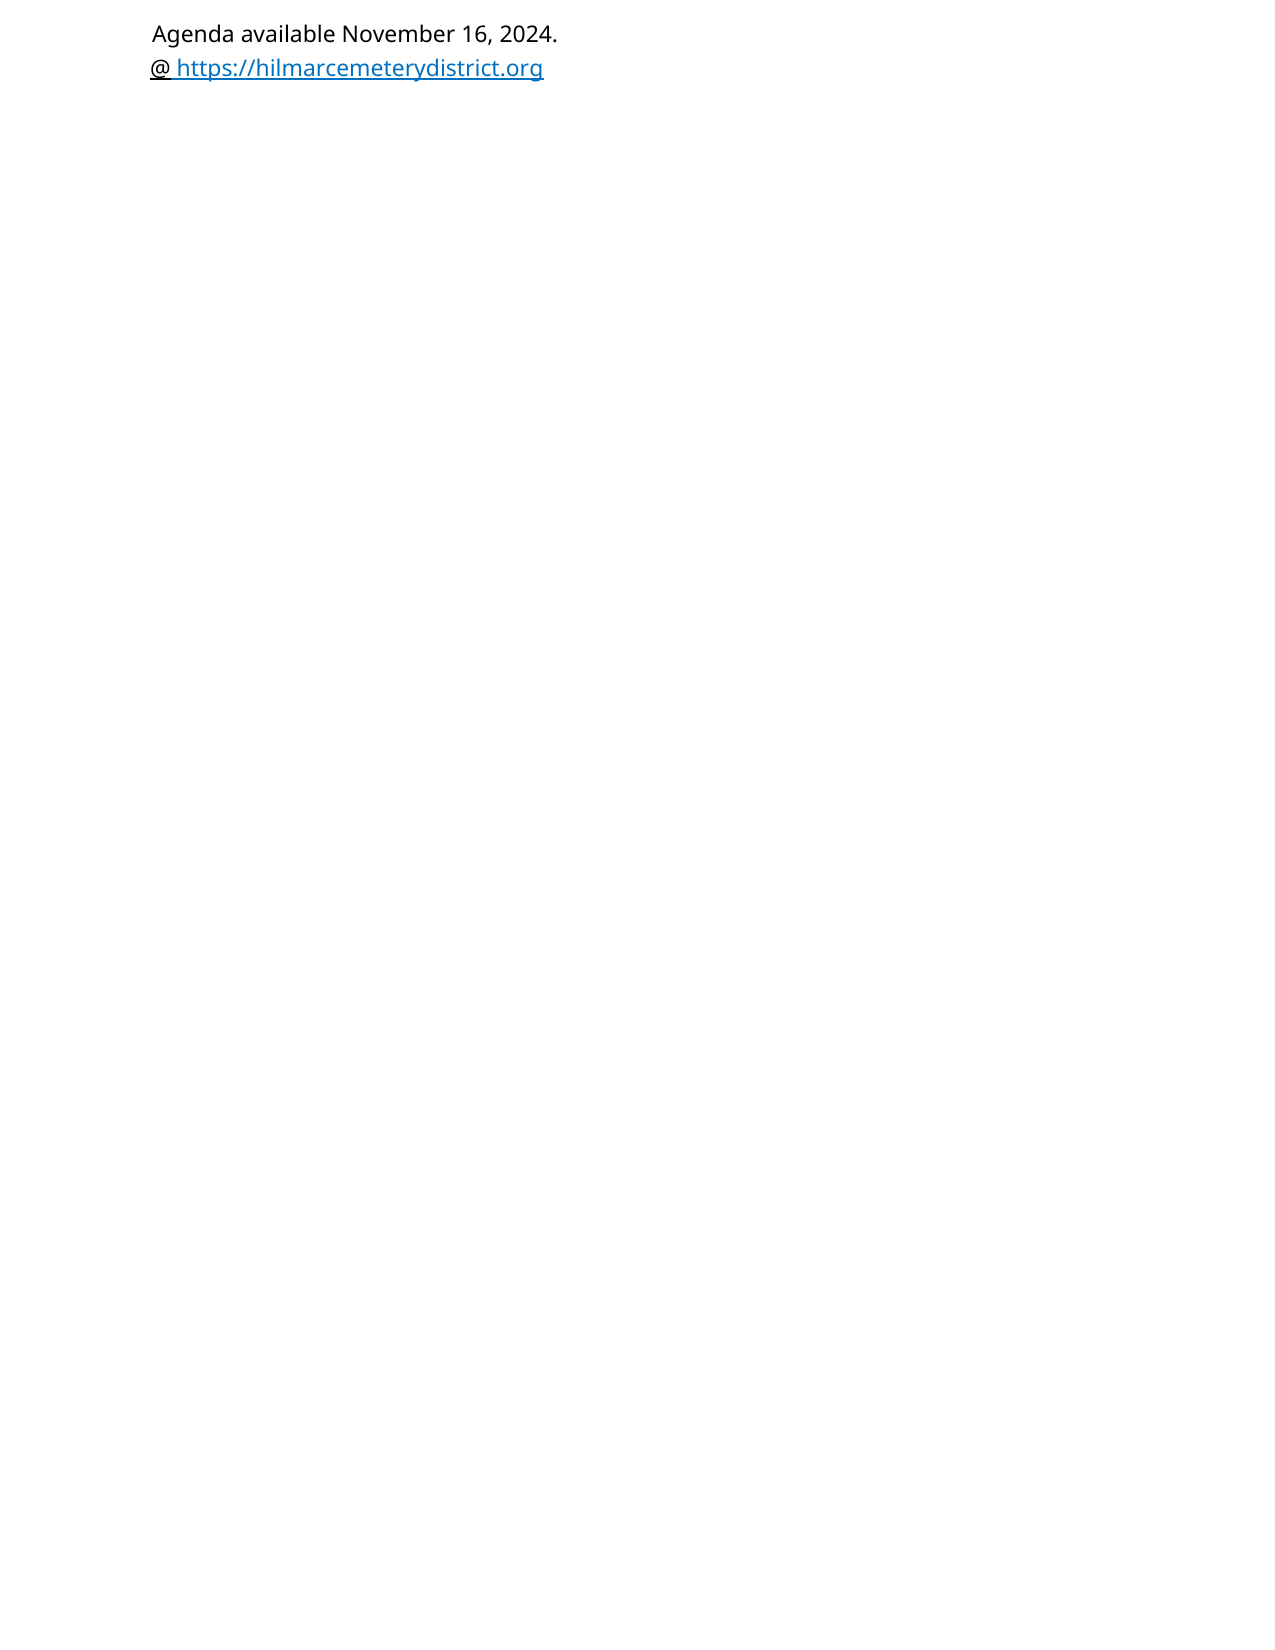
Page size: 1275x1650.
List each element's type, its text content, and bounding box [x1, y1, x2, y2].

text Agenda available November 16, 2024. [149, 18, 1123, 49]
text @ https://hilmarcemeterydistrict.org [150, 52, 1123, 83]
